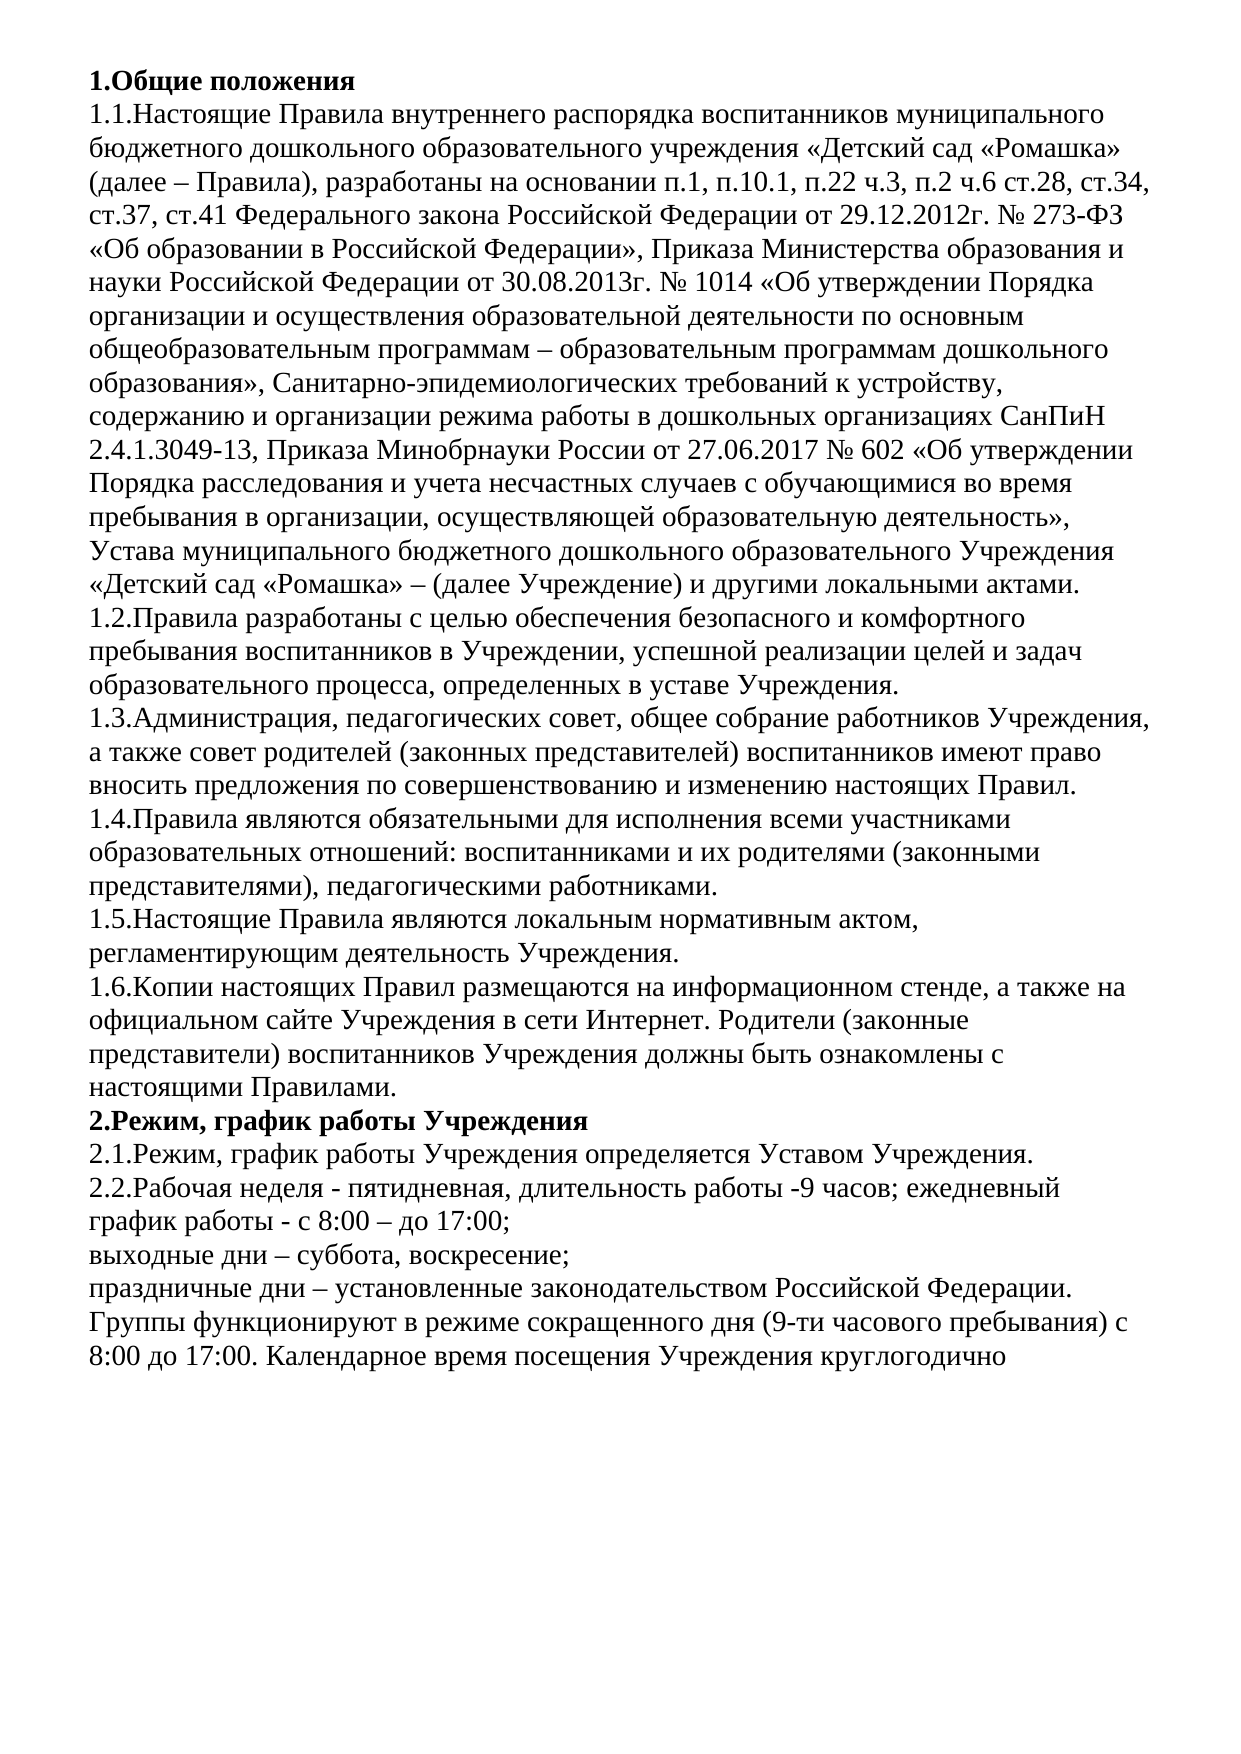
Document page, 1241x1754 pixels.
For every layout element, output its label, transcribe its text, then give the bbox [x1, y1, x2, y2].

text 1.3.Администрация, педагогических совет, общее собрание работников Учреждения, а также совет родителей (законных представителей) воспитанников имеют право вносить предложения по совершенствованию и изменению настоящих Правил. [89, 700, 1152, 801]
text выходные дни – суббота, воскресение; [89, 1237, 1152, 1271]
text 1.6.Копии настоящих Правил размещаются на информационном стенде, а также на официальном сайте Учреждения в сети Интернет. Родители (законные представители) воспитанников Учреждения должны быть ознакомлены с настоящими Правилами. [89, 969, 1152, 1103]
text 1.2.Правила разработаны с целью обеспечения безопасного и комфортного пребывания воспитанников в Учреждении, успешной реализации целей и задач образовательного процесса, определенных в уставе Учреждения. [89, 600, 1152, 700]
text 1.1.Настоящие Правила внутреннего распорядка воспитанников муниципального бюджетного дошкольного образовательного учреждения «Детский сад «Ромашка» (далее – Правила), разработаны на основании п.1, п.10.1, п.22 ч.3, п.2 ч.6 ст.28, ст.34, ст.37, ст.41 Федерального закона Российской Федерации от 29.12.2012г. № 273-ФЗ «Об образовании в Российской Федерации», Приказа Министерства образования и науки Российской Федерации от 30.08.2013г. № 1014 «Об утверждении Порядка организации и осуществления образовательной деятельности по основным общеобразовательным программам – образовательным программам дошкольного образования», Санитарно-эпидемиологических требований к устройству, содержанию и организации режима работы в дошкольных организациях СанПиН 2.4.1.3049-13, Приказа Минобрнауки России от 27.06.2017 № 602 «Об утверждении Порядка расследования и учета несчастных случаев с обучающимися во время пребывания в организации, осуществляющей образовательную деятельность», Устава муниципального бюджетного дошкольного образовательного Учреждения [89, 97, 1152, 566]
text 1.Общие положения [89, 63, 1152, 97]
text «Детский сад «Ромашка» – (далее Учреждение) и другими локальными актами. [89, 566, 1152, 600]
text Группы функционируют в режиме сокращенного дня (9-ти часового пребывания) с 8:00 до 17:00. Календарное время посещения Учреждения круглогодично [89, 1304, 1152, 1371]
text 2.1.Режим, график работы Учреждения определяется Уставом Учреждения. [89, 1136, 1152, 1170]
text 1.5.Настоящие Правила являются локальным нормативным актом, регламентирующим деятельность Учреждения. [89, 902, 1152, 969]
text 2.Режим, график работы Учреждения [89, 1103, 1152, 1136]
text 2.2.Рабочая неделя - пятидневная, длительность работы -9 часов; ежедневный график работы - с 8:00 – до 17:00; [89, 1170, 1152, 1237]
text праздничные дни – установленные законодательством Российской Федерации. [89, 1271, 1152, 1304]
text 1.4.Правила являются обязательными для исполнения всеми участниками образовательных отношений: воспитанниками и их родителями (законными представителями), педагогическими работниками. [89, 801, 1152, 902]
